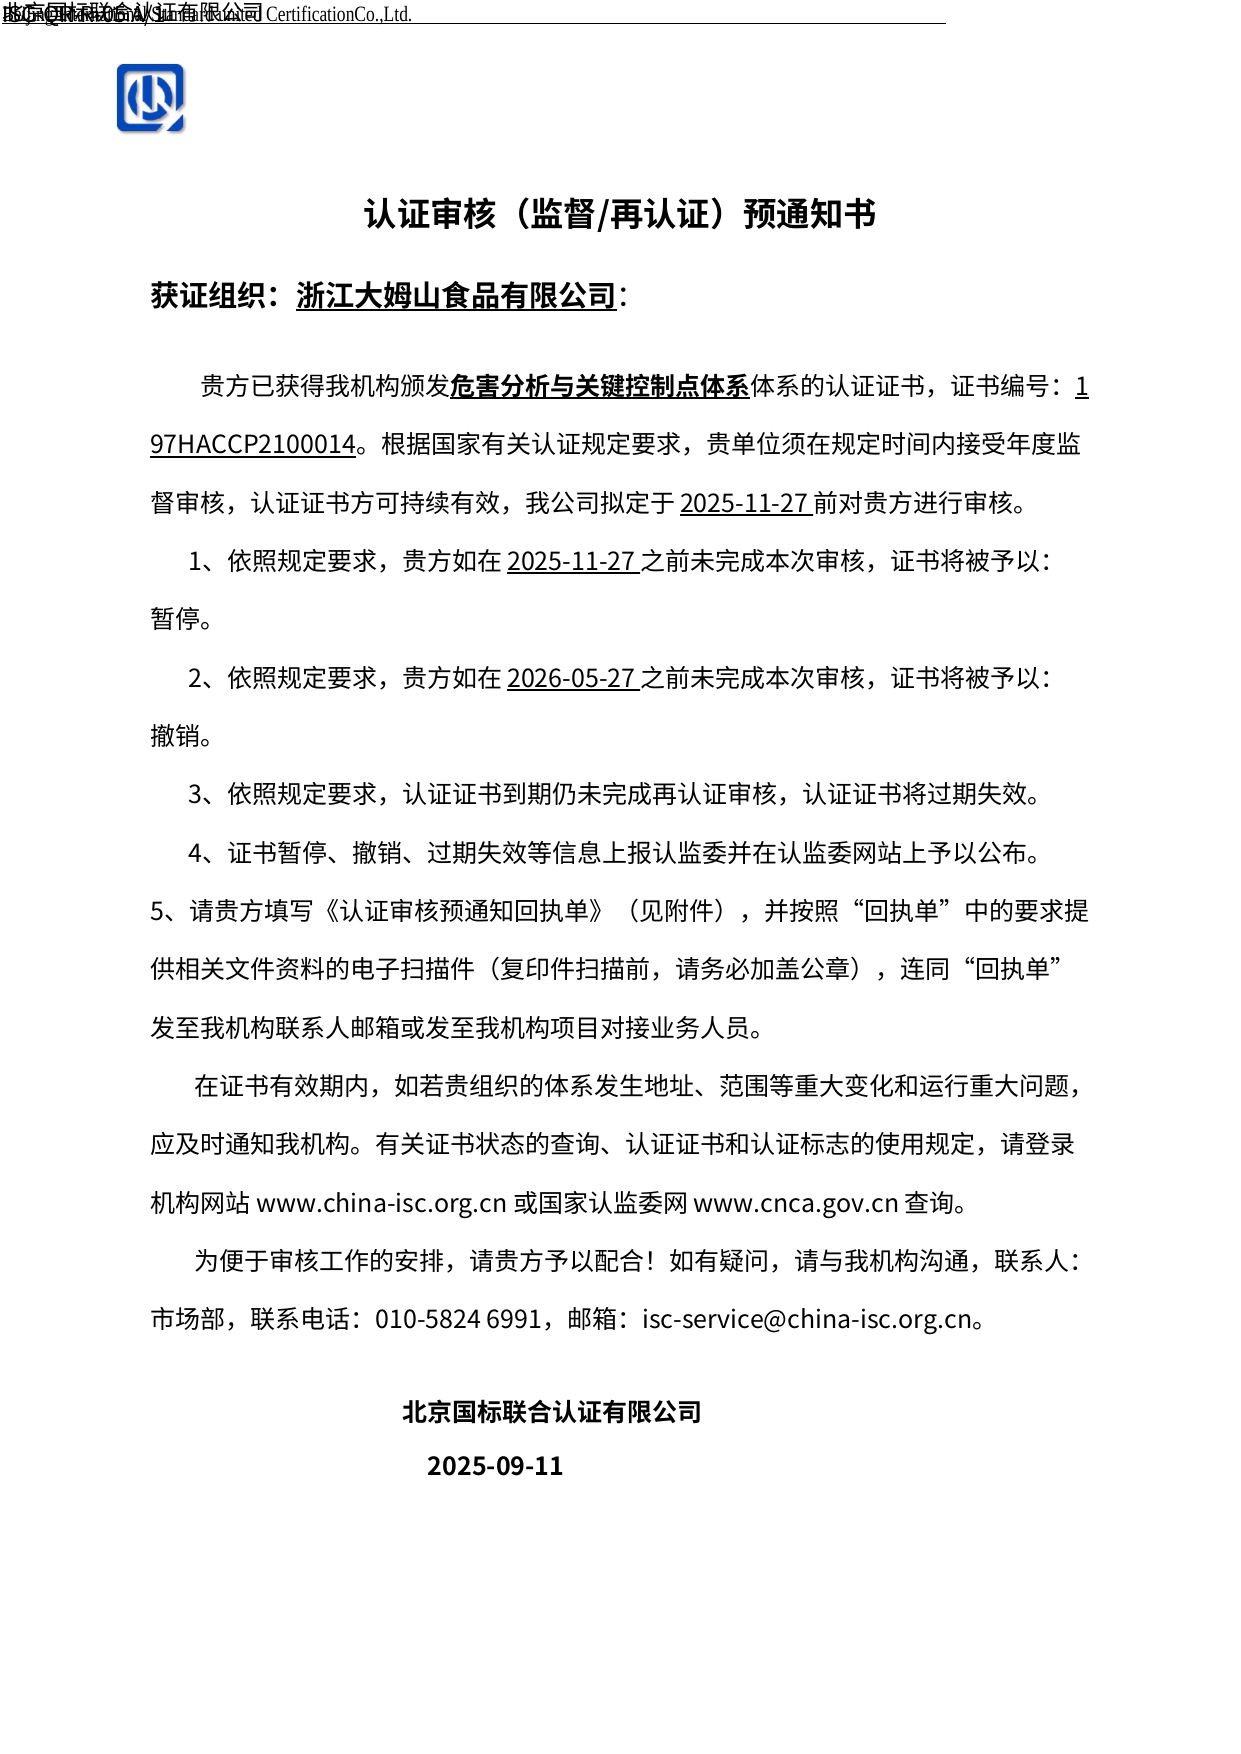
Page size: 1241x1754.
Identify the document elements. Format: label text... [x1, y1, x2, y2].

text 北京国标联合认证有限公司 [150, 1392, 1090, 1429]
text 2、依照规定要求，贵方如在2026-05-27之前未完成本次审核，证书将被予以：撤销。 [150, 640, 1090, 757]
text 在证书有效期内，如若贵组织的体系发生地址、范围等重大变化和运行重大问题，应及时通知我机构。有关证书状态的查询、认证证书和认证标志的使用规定，请登录机构网站 www.china-isc.org.cn或国家认监委网 www.cnca.gov.cn查询。 [150, 1049, 1090, 1224]
text 贵方已获得我机构颁发危害分析与关键控制点体系体系的认证证书，证书编号：197HACCP2100014。根据国家有关认证规定要求，贵单位须在规定时间内接受年度监督审核，认证证书方可持续有效，我公司拟定于2025-11-27前对贵方进行审核。 [150, 349, 1090, 524]
picture [115, 62, 188, 136]
text 1、依照规定要求，贵方如在2025-11-27之前未完成本次审核，证书将被予以：暂停。 [150, 524, 1090, 640]
text 获证组织：浙江大姆山食品有限公司： [150, 273, 1090, 315]
text 为便于审核工作的安排，请贵方予以配合！如有疑问，请与我机构沟通，联系人：市场部，联系电话：010-5824 6991，邮箱：isc-service@china-isc.org.cn。 [150, 1224, 1090, 1340]
text 4、证书暂停、撤销、过期失效等信息上报认监委并在认监委网站上予以公布。 [150, 815, 1090, 874]
text 认证审核（监督/再认证）预通知书 [150, 188, 1090, 236]
text 5、请贵方填写《认证审核预通知回执单》（见附件），并按照“回执单”中的要求提供相关文件资料的电子扫描件（复印件扫描前，请务必加盖公章），连同“回执单”发至我机构联系人邮箱或发至我机构项目对接业务人员。 [150, 874, 1090, 1049]
text 2025-09-11 [150, 1447, 1094, 1483]
text 3、依照规定要求，认证证书到期仍未完成再认证审核，认证证书将过期失效。 [150, 757, 1090, 815]
